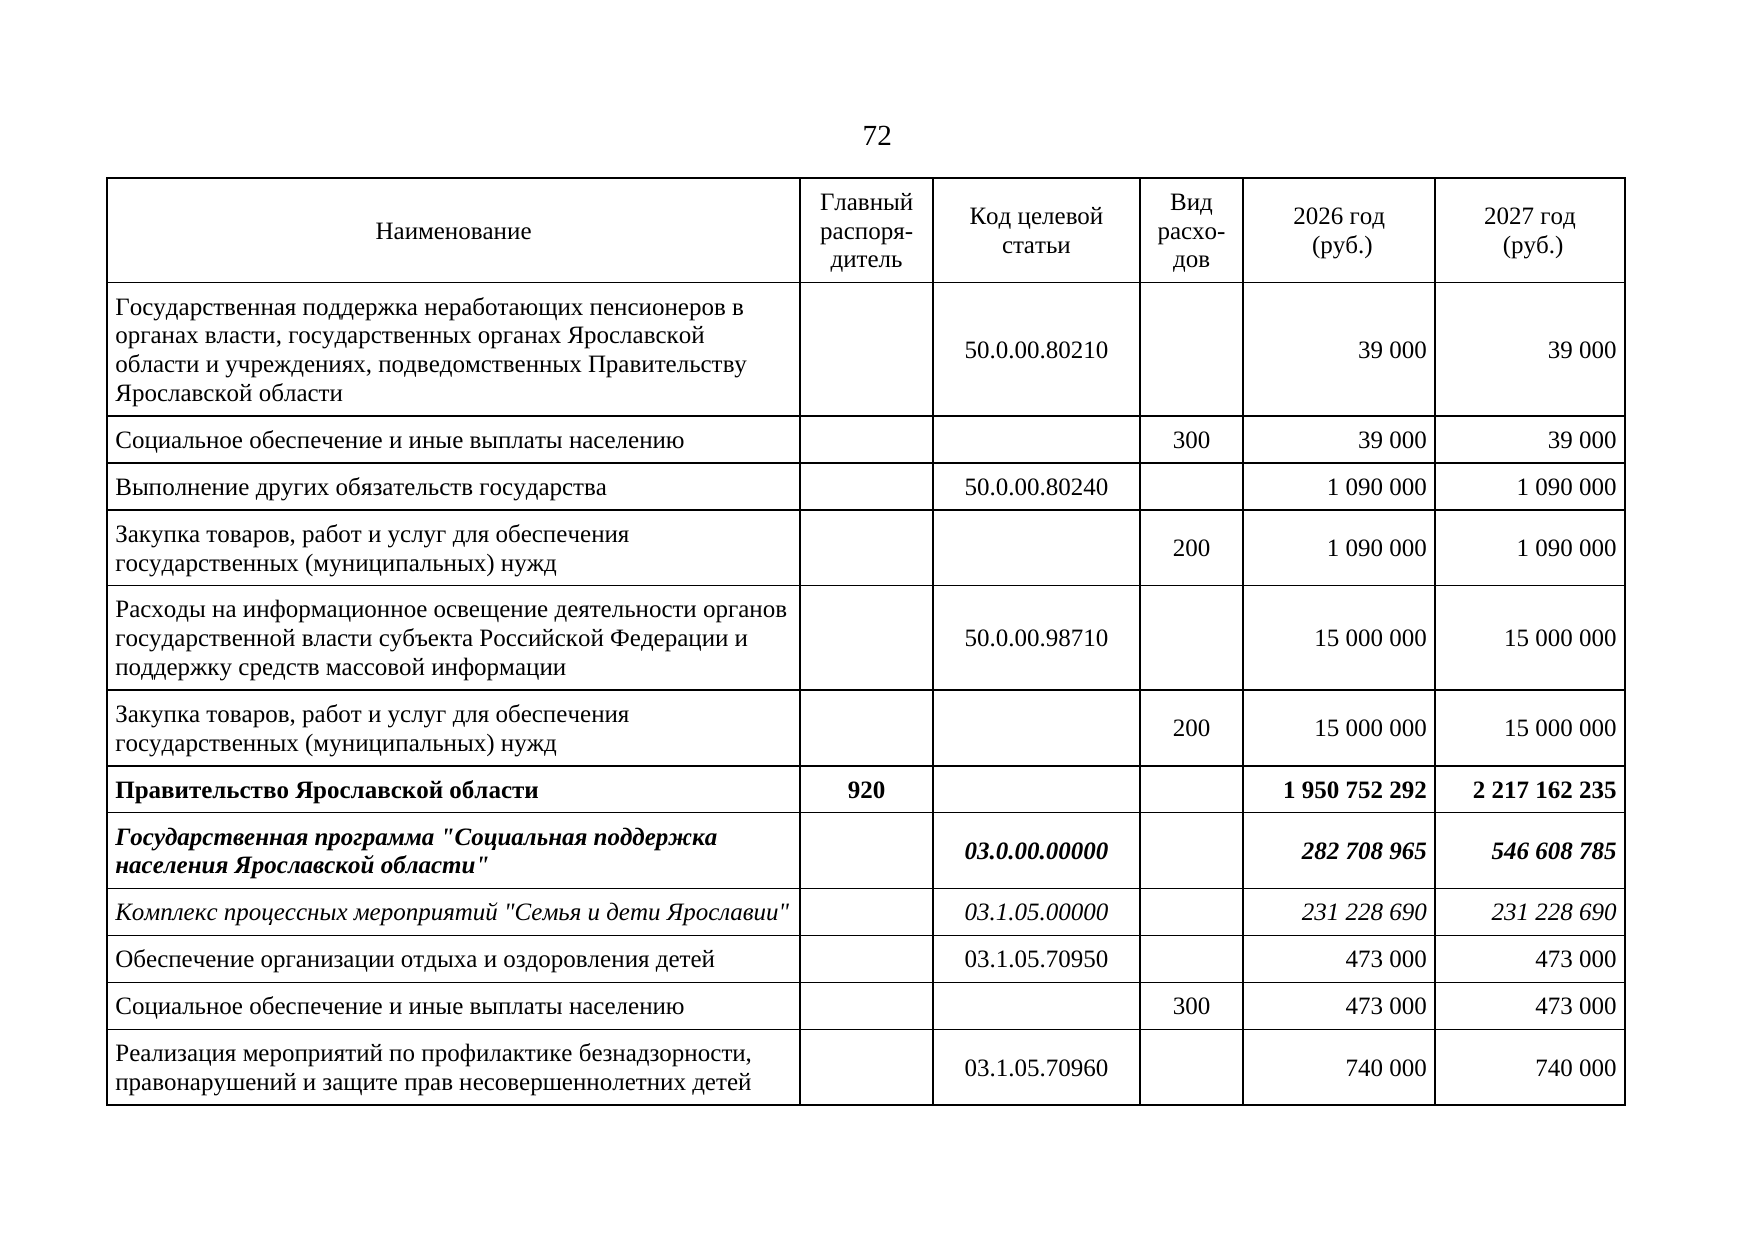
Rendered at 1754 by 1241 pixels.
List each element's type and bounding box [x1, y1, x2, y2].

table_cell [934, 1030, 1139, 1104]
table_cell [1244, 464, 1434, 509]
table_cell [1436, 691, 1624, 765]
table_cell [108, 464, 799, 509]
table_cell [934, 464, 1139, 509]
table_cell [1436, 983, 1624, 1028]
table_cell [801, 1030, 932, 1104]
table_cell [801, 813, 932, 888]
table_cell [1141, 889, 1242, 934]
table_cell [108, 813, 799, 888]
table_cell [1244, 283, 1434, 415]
table_header [108, 179, 799, 282]
table_header [801, 179, 932, 282]
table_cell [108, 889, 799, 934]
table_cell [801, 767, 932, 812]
table_header [1244, 179, 1434, 282]
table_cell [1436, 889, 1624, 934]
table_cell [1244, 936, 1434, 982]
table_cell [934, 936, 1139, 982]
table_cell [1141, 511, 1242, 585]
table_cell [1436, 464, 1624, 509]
table_header [1436, 179, 1624, 282]
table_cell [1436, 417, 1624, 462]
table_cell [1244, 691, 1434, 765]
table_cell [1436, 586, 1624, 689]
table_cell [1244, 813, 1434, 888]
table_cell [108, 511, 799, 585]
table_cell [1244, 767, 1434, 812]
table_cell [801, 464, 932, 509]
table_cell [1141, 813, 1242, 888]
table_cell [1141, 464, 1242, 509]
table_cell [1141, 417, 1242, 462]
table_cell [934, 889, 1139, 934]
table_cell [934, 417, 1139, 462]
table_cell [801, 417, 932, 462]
table_header [1141, 179, 1242, 282]
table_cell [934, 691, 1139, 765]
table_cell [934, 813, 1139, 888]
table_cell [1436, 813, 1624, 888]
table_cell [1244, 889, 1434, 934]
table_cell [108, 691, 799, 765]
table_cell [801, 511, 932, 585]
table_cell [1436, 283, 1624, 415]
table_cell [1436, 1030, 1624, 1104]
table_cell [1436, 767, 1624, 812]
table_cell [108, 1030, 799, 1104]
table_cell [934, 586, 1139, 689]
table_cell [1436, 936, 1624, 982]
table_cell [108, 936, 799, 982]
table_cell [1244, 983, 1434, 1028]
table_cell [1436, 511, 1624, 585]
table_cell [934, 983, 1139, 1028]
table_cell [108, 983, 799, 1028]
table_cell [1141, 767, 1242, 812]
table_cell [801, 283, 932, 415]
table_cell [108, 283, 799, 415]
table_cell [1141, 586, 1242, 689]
table_header [934, 179, 1139, 282]
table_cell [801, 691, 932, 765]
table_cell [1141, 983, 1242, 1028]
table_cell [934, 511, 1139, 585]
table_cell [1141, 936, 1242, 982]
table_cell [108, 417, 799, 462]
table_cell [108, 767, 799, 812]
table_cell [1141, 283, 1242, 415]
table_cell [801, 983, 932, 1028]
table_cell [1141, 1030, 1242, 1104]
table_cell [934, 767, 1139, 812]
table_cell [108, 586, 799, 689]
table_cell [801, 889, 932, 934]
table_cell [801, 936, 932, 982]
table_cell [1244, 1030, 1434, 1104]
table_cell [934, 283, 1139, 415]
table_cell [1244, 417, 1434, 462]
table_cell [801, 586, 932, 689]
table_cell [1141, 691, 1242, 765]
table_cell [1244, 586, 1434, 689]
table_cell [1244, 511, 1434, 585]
